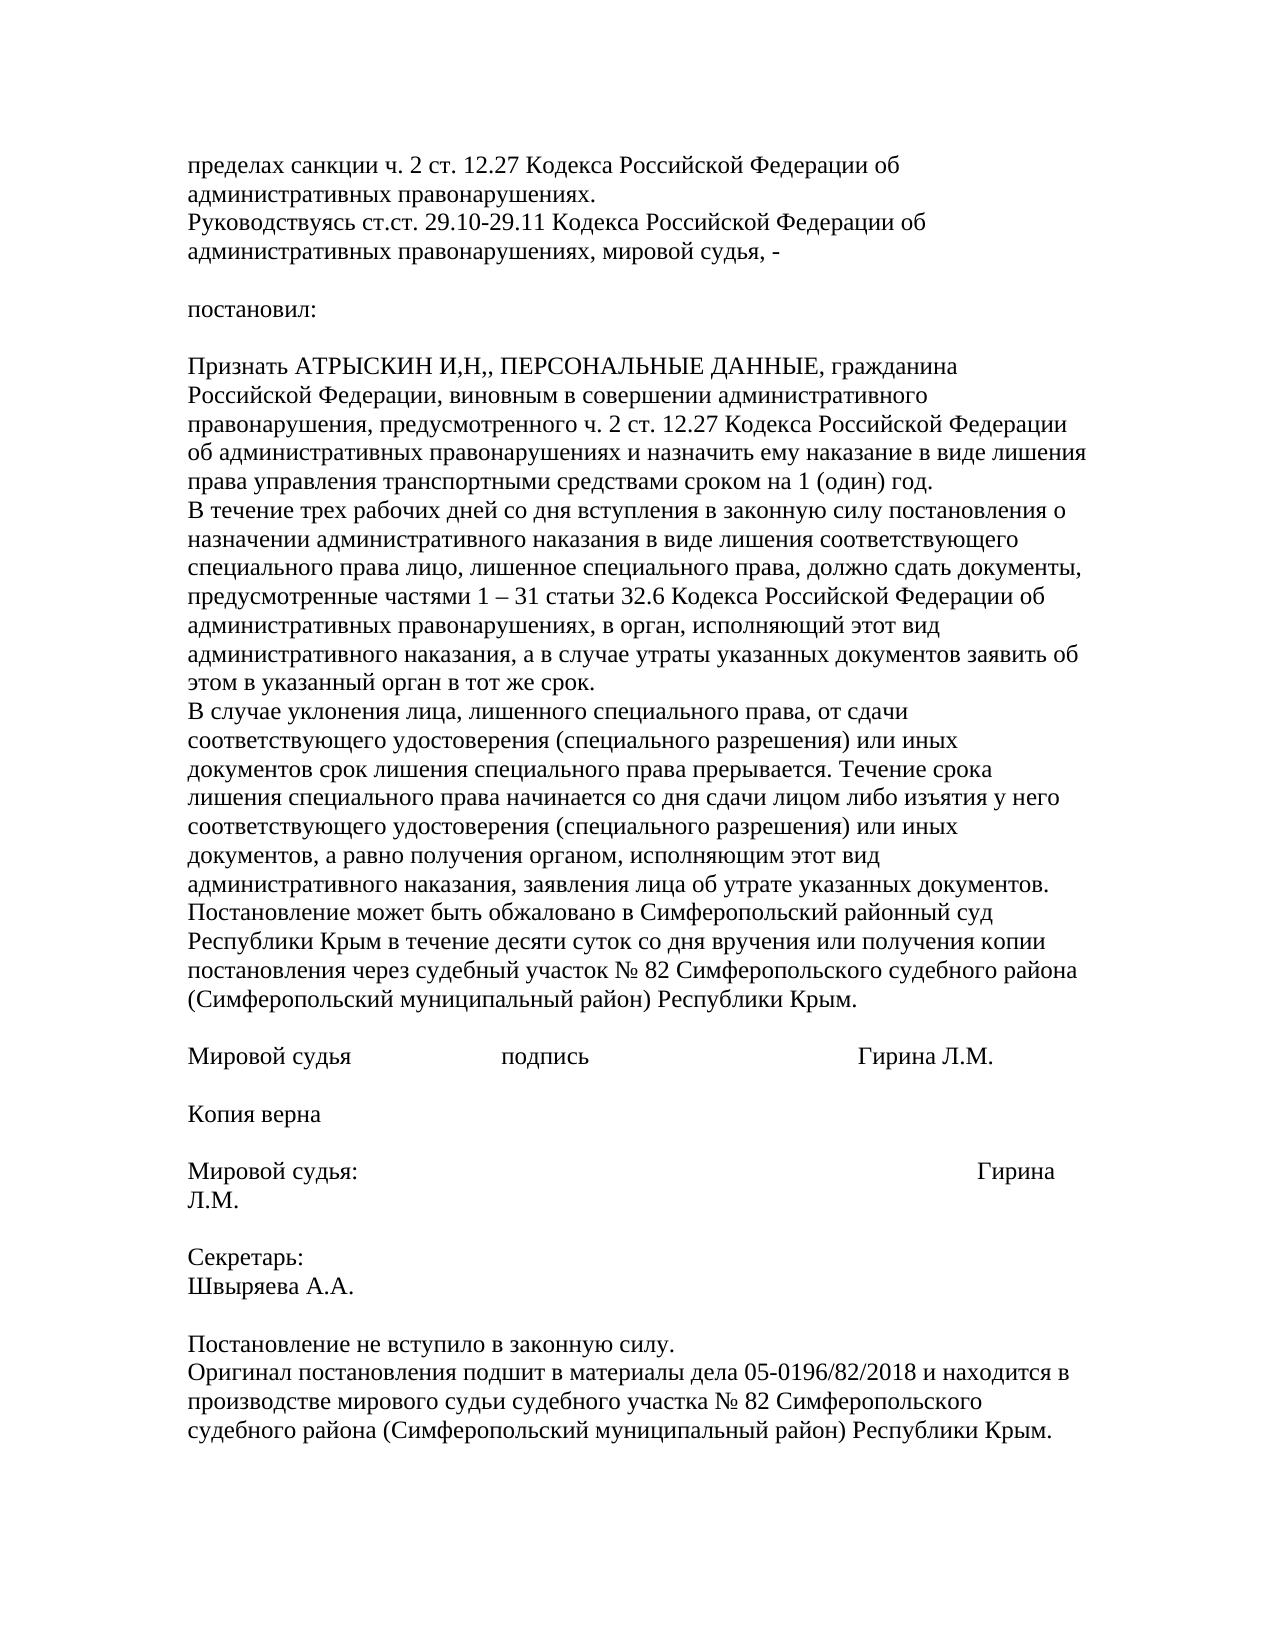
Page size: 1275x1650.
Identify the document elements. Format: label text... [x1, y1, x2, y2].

text В течение трех рабочих дней со дня вступления в законную силу постановления о назначении административного наказания в виде лишения соответствующего специального права лицо, лишенное специального права, должно сдать документы, предусмотренные частями 1 – 31 статьи 32.6 Кодекса Российской Федерации об административных правонарушениях, в орган, исполняющий этот вид административного наказания, а в случае утраты указанных документов заявить об этом в указанный орган в тот же срок. [187, 495, 1087, 696]
text постановил: [187, 294, 1087, 322]
text Копия верна [187, 1099, 1087, 1127]
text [187, 150, 1087, 207]
text Мировой судья подпись Гирина Л.М. [187, 1041, 1087, 1070]
text В случае уклонения лица, лишенного специального права, от сдачи соответствующего удостоверения (специального разрешения) или иных документов срок лишения специального права прерывается. Течение срока лишения специального права начинается со дня сдачи лицом либо изъятия у него соответствующего удостоверения (специального разрешения) или иных документов, а равно получения органом, исполняющим этот вид административного наказания, заявления лица об утрате указанных документов. [187, 696, 1087, 897]
text Мировой судья: Гирина Л.М. [187, 1156, 1087, 1214]
text Постановление не вступило в законную силу. [187, 1329, 1087, 1357]
text Оригинал постановления подшит в материалы дела 05-0196/82/2018 и находится в производстве мирового судьи судебного участка № 82 Симферопольского судебного района (Симферопольский муниципальный район) Республики Крым. [187, 1357, 1087, 1444]
text Руководствуясь ст.ст. 29.10-29.11 Кодекса Российской Федерации об административных правонарушениях, мировой судья, - [187, 207, 1087, 265]
text Секретарь: Швыряева А.А. [187, 1242, 1087, 1300]
text Постановление может быть обжаловано в Симферопольский районный суд Республики Крым в течение десяти суток со дня вручения или получения копии постановления через судебный участок № 82 Симферопольского судебного района (Симферопольский муниципальный район) Республики Крым. [187, 897, 1087, 1012]
text Признать АТРЫСКИН И,Н,, ПЕРСОНАЛЬНЫЕ ДАННЫЕ, гражданина Российской Федерации, виновным в совершении административного правонарушения, предусмотренного ч. 2 ст. 12.27 Кодекса Российской Федерации об административных правонарушениях и назначить ему наказание в виде лишения права управления транспортными средствами сроком на 1 (один) год. [187, 351, 1087, 495]
